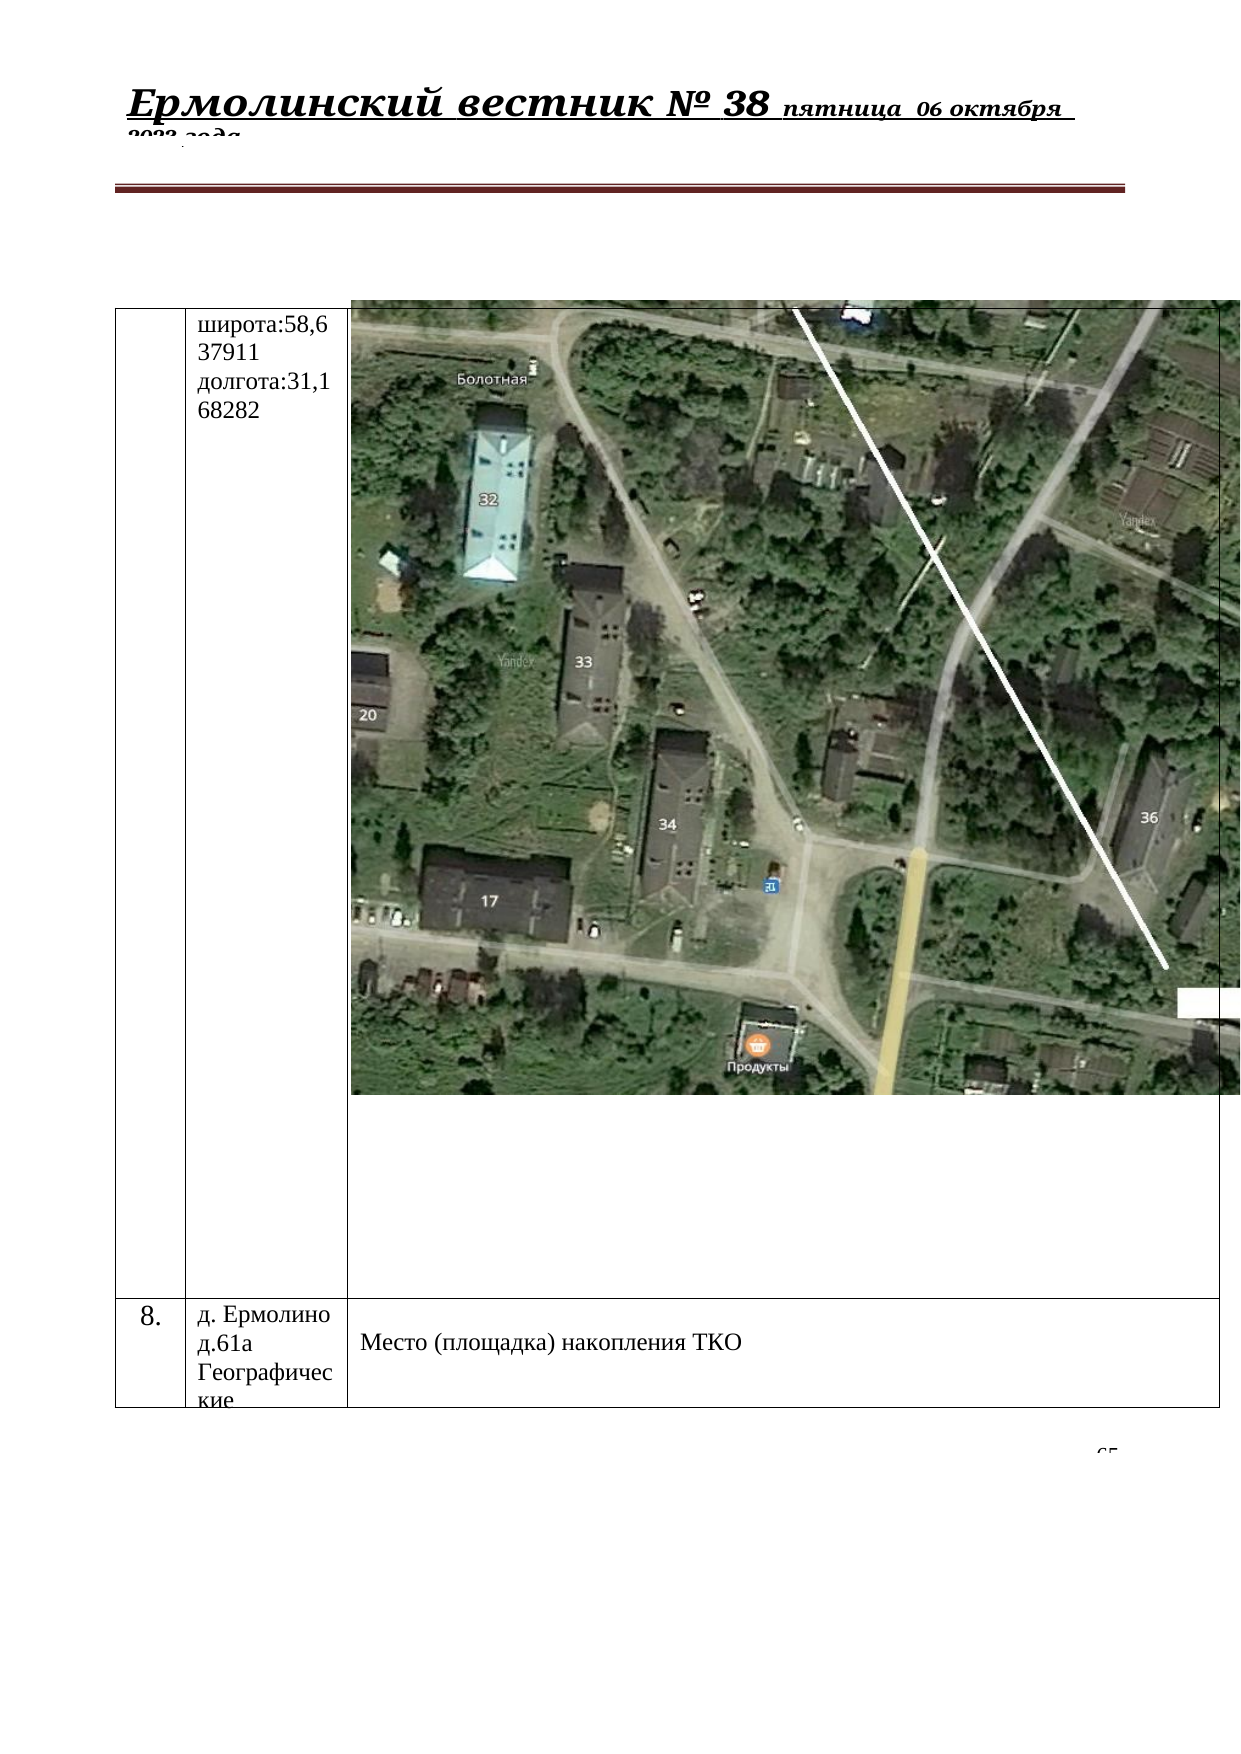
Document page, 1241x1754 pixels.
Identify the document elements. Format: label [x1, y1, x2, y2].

picture [351, 300, 1241, 1095]
picture [351, 309, 1219, 1095]
